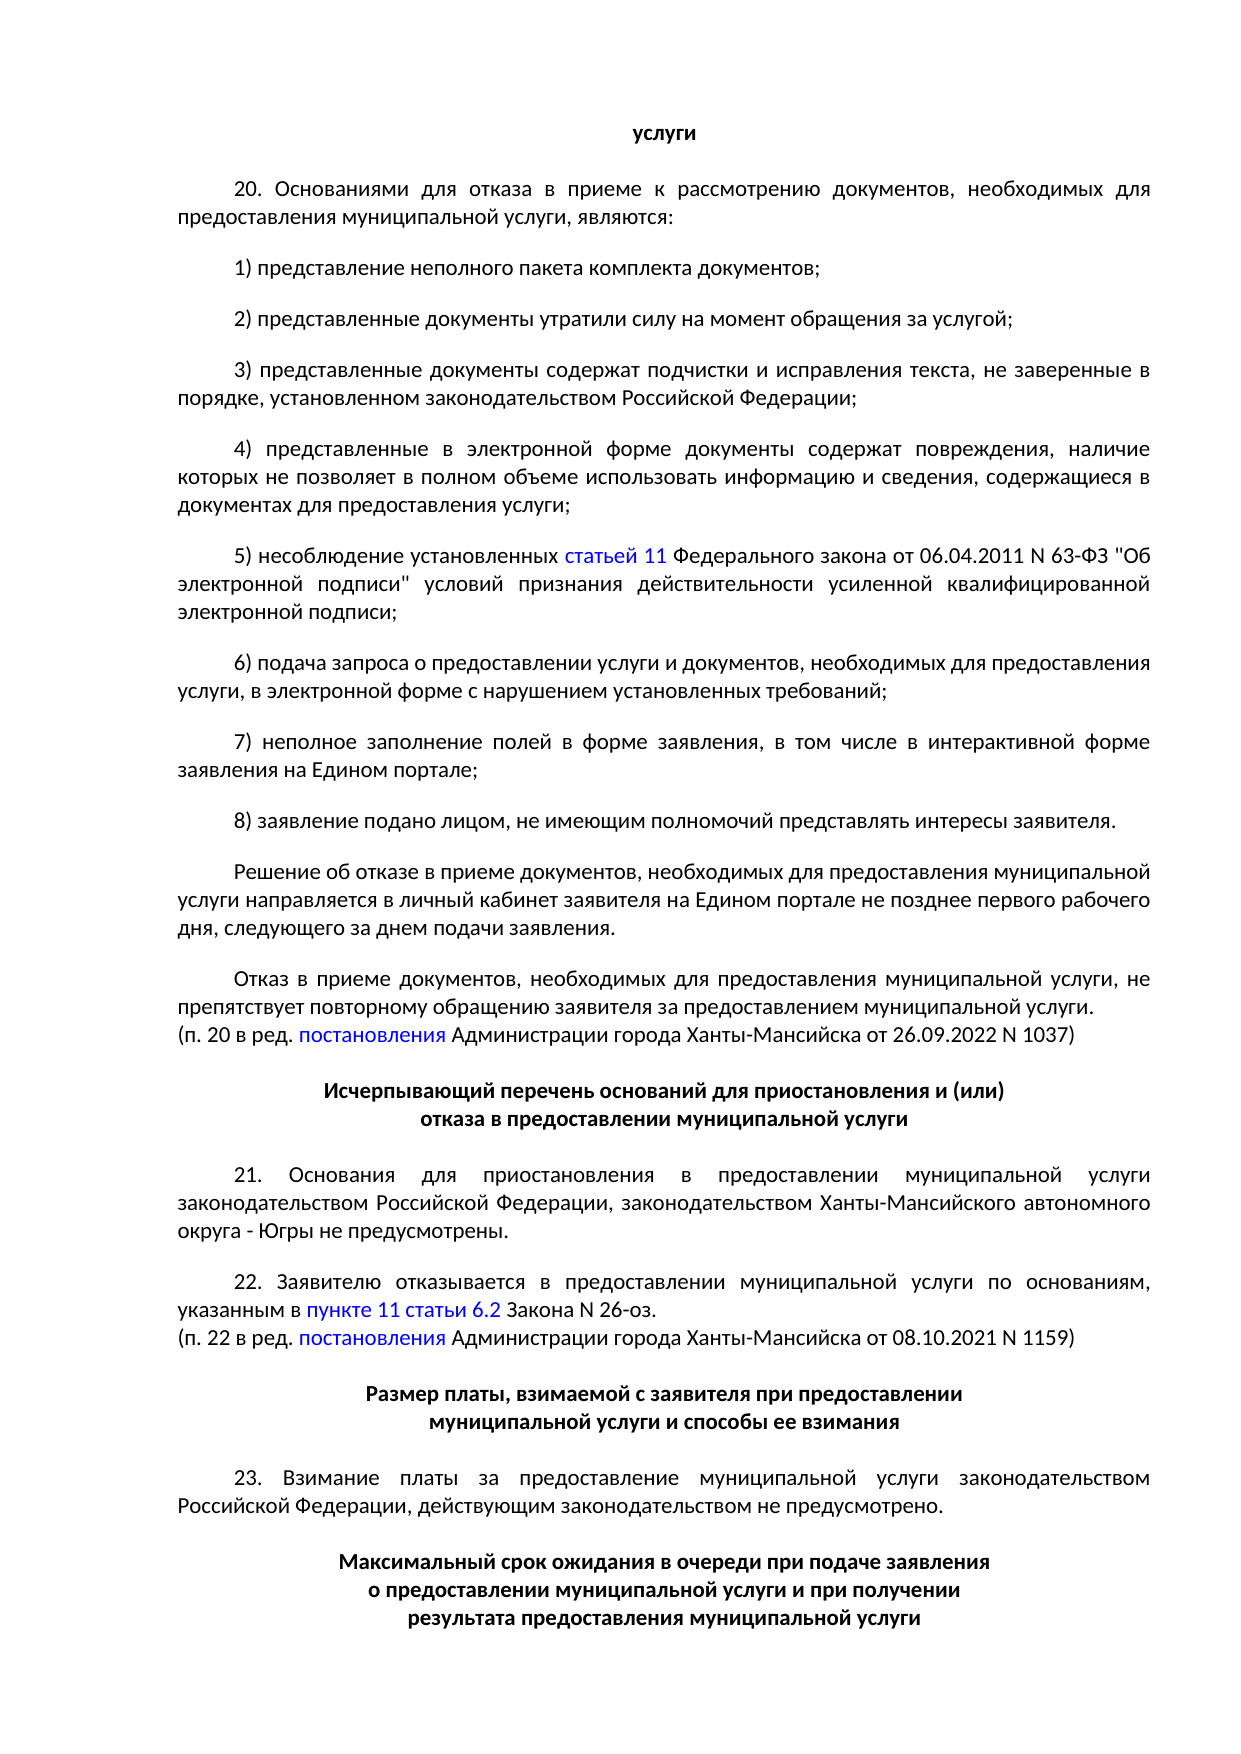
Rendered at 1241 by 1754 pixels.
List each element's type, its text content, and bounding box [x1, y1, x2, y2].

title муниципальной услуги и способы ее взимания [177, 1407, 1152, 1435]
text 7) неполное заполнение полей в форме заявления, в том числе в интерактивной форме заявления на Едином портале; [177, 727, 1152, 783]
title о предоставлении муниципальной услуги и при получении [177, 1575, 1152, 1603]
text 22. Заявителю отказывается в предоставлении муниципальной услуги по основаниям, указанным в пункте 11 статьи 6.2 Закона N 26-оз. [177, 1267, 1152, 1323]
text 8) заявление подано лицом, не имеющим полномочий представлять интересы заявителя. [177, 806, 1152, 834]
title отказа в предоставлении муниципальной услуги [177, 1104, 1152, 1132]
text (п. 22 в ред. постановления Администрации города Ханты-Мансийска от 08.10.2021 N 1159) [177, 1323, 1152, 1351]
text 3) представленные документы содержат подчистки и исправления текста, не заверенные в порядке, установленном законодательством Российской Федерации; [177, 355, 1152, 411]
text 1) представление неполного пакета комплекта документов; [177, 253, 1152, 281]
text 23. Взимание платы за предоставление муниципальной услуги законодательством Российской Федерации, действующим законодательством не предусмотрено. [177, 1463, 1152, 1519]
title Максимальный срок ожидания в очереди при подаче заявления [177, 1547, 1152, 1575]
text Решение об отказе в приеме документов, необходимых для предоставления муниципальной услуги направляется в личный кабинет заявителя на Едином портале не позднее первого рабочего дня, следующего за днем подачи заявления. [177, 857, 1152, 941]
title Исчерпывающий перечень оснований для приостановления и (или) [177, 1076, 1152, 1104]
text 4) представленные в электронной форме документы содержат повреждения, наличие которых не позволяет в полном объеме использовать информацию и сведения, содержащиеся в документах для предоставления услуги; [177, 434, 1152, 518]
title услуги [177, 118, 1152, 146]
text 5) несоблюдение установленных статьей 11 Федерального закона от 06.04.2011 N 63-ФЗ "Об электронной подписи" условий признания действительности усиленной квалифицированной электронной подписи; [177, 541, 1152, 625]
text (п. 20 в ред. постановления Администрации города Ханты-Мансийска от 26.09.2022 N 1037) [177, 1020, 1152, 1048]
title результата предоставления муниципальной услуги [177, 1603, 1152, 1631]
text 2) представленные документы утратили силу на момент обращения за услугой; [177, 304, 1152, 332]
text 21. Основания для приостановления в предоставлении муниципальной услуги законодательством Российской Федерации, законодательством Ханты-Мансийского автономного округа - Югры не предусмотрены. [177, 1160, 1152, 1244]
text Отказ в приеме документов, необходимых для предоставления муниципальной услуги, не препятствует повторному обращению заявителя за предоставлением муниципальной услуги. [177, 964, 1152, 1020]
title Размер платы, взимаемой с заявителя при предоставлении [177, 1379, 1152, 1407]
text 20. Основаниями для отказа в приеме к рассмотрению документов, необходимых для предоставления муниципальной услуги, являются: [177, 174, 1152, 230]
text 6) подача запроса о предоставлении услуги и документов, необходимых для предоставления услуги, в электронной форме с нарушением установленных требований; [177, 648, 1152, 704]
